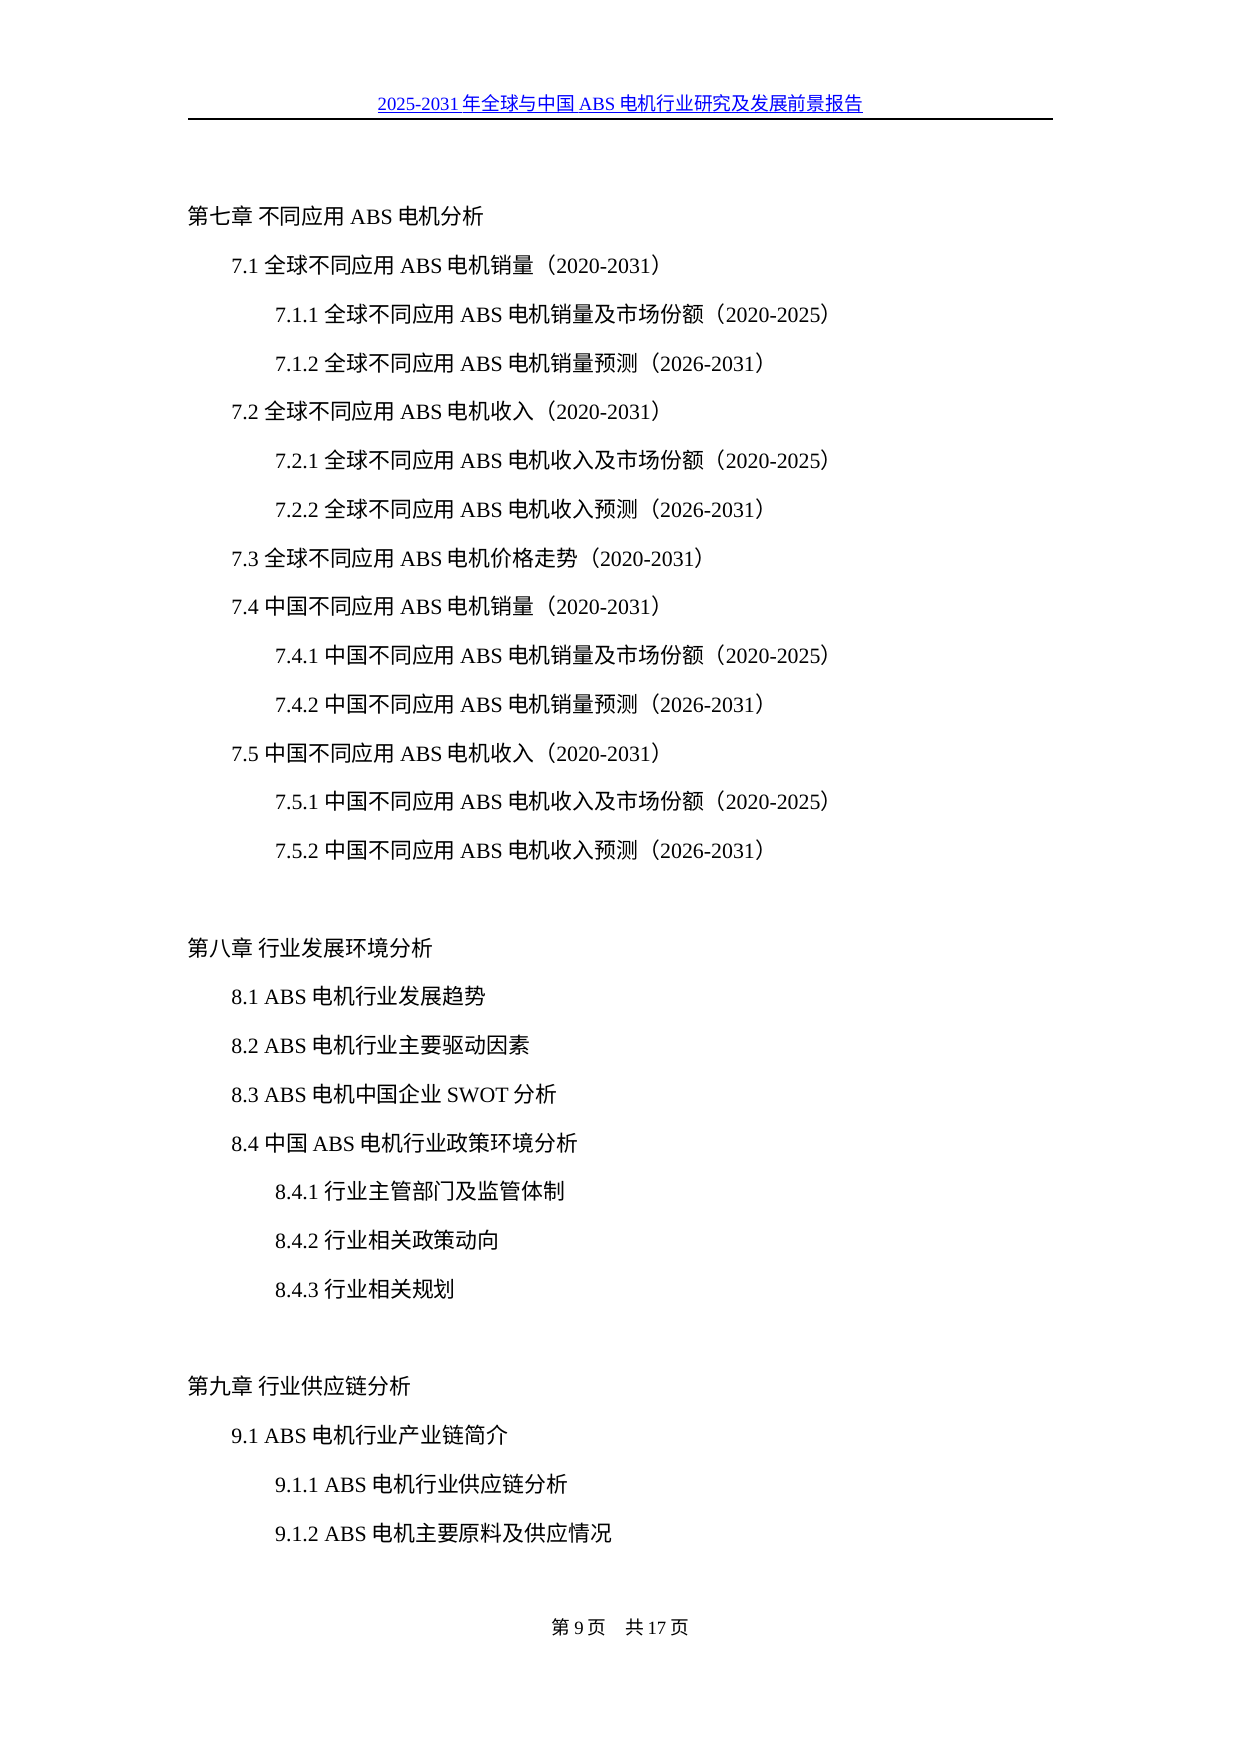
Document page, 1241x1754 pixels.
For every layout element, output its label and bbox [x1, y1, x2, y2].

text [187, 150, 1053, 1548]
